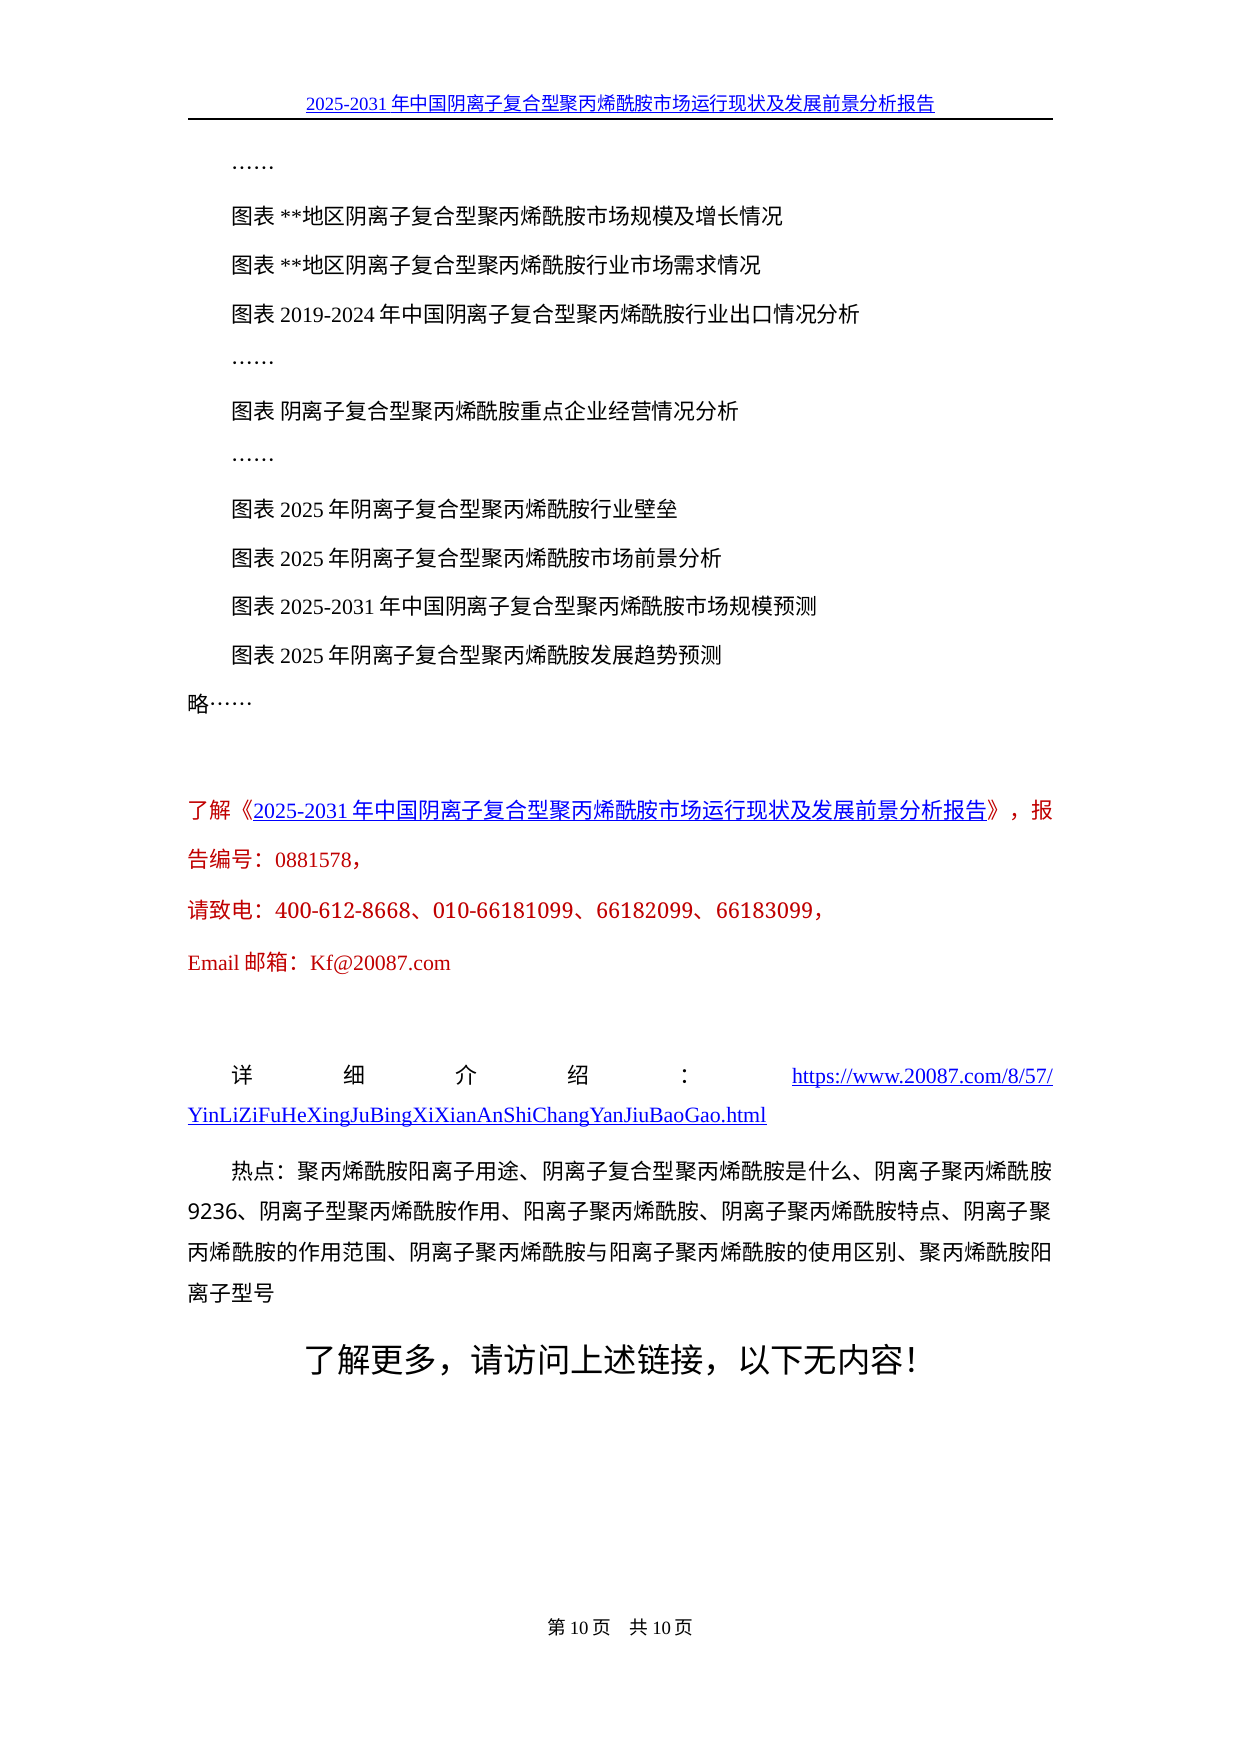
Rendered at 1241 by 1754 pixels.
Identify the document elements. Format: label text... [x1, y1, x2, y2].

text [187, 150, 1053, 719]
text 请致电：400-612-8668、010-66181099、66182099、66183099， [187, 893, 1053, 926]
text 详细介绍：https://www.20087.com/8/57/YinLiZiFuHeXingJuBingXiXianAnShiChangYanJiuBaoGao.html [187, 1058, 1053, 1131]
text 了解《2025-2031年中国阴离子复合型聚丙烯酰胺市场运行现状及发展前景分析报告》，报告编号：0881578， [187, 793, 1053, 874]
text 热点：聚丙烯酰胺阳离子用途、阴离子复合型聚丙烯酰胺是什么、阴离子聚丙烯酰胺9236、阴离子型聚丙烯酰胺作用、阳离子聚丙烯酰胺、阴离子聚丙烯酰胺特点、阴离子聚丙烯酰胺的作用范围、阴离子聚丙烯酰胺与阳离子聚丙烯酰胺的使用区别、聚丙烯酰胺阳离子型号 [187, 1153, 1053, 1308]
text Email邮箱：Kf@20087.com [187, 945, 1053, 977]
title 了解更多，请访问上述链接，以下无内容！ [187, 1325, 1053, 1390]
